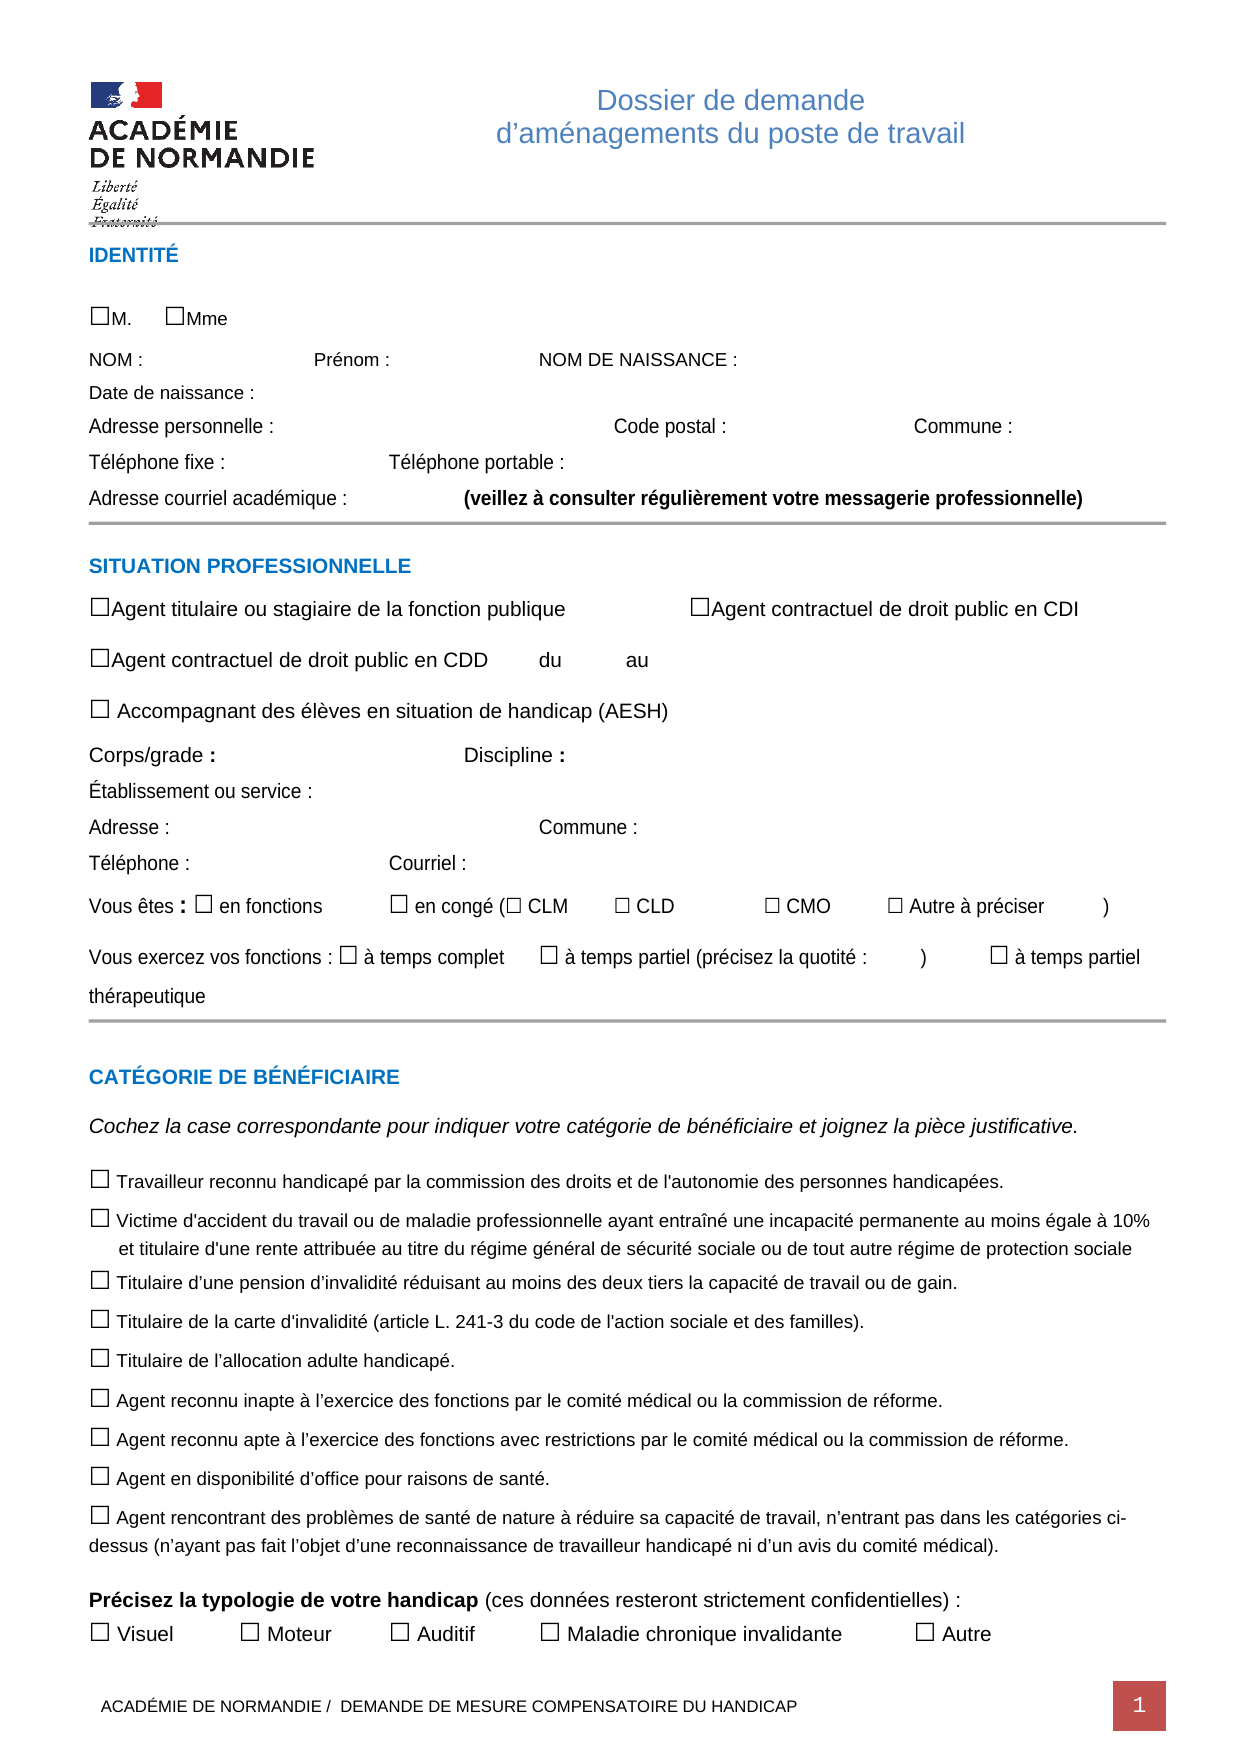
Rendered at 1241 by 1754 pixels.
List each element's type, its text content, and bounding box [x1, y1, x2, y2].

text d’aménagements du poste de travail [295, 117, 1166, 150]
text Titulaire de la carte d'invalidité (article L. 241-3 du code de l'action sociale et des familles). [89, 1302, 1166, 1336]
text Agent reconnu inapte à l’exercice des fonctions par le comité médical ou la commission de réforme. [89, 1380, 1166, 1414]
text Vous exercez vos fonctions : à temps complet à temps partiel (précisez la quotité : ) à temps partiel thérapeutique [89, 937, 1166, 1007]
text IDENTITÉ [89, 243, 1166, 267]
text Agent titulaire ou stagiaire de la fonction publique Agent contractuel de droit public en CDI [89, 589, 1166, 623]
text Agent contractuel de droit public en CDD du au [89, 641, 1166, 674]
text CATÉGORIE DE BÉNÉFICIAIRE [89, 1064, 1166, 1090]
text Titulaire de l’allocation adulte handicapé. [89, 1341, 1166, 1375]
text Vous êtes : en fonctions en congé ( CLM CLD CMO Autre à préciser ) [89, 886, 1166, 920]
text Établissement ou service : [89, 778, 1166, 802]
text Téléphone : Courriel : [89, 850, 1166, 874]
text Visuel Moteur Auditif Maladie chronique invalidante Autre [89, 1615, 1166, 1649]
text Cochez la case correspondante pour indiquer votre catégorie de bénéficiaire et joignez la pièce justificative. [89, 1114, 1166, 1138]
text Victime d'accident du travail ou de maladie professionnelle ayant entraîné une incapacité permanente au moins égale à 10% et titulaire d'une rente attribuée au titre du régime général de sécurité sociale ou de tout autre régime de protection sociale [89, 1201, 1166, 1259]
text Agent en disponibilité d’office pour raisons de santé. [89, 1459, 1166, 1493]
text Date de naissance : [89, 382, 1166, 403]
text Adresse courriel académique : (veillez à consulter régulièrement votre messagerie professionnelle) [89, 486, 1166, 510]
text Adresse : Commune : [89, 814, 1166, 838]
text Téléphone fixe : Téléphone portable : [89, 450, 1166, 474]
picture [88, 82, 314, 221]
text Travailleur reconnu handicapé par la commission des droits et de l'autonomie des personnes handicapées. [89, 1162, 1166, 1196]
text NOM : Prénom : NOM DE NAISSANCE : [89, 349, 1166, 371]
text Accompagnant des élèves en situation de handicap (AESH) [89, 692, 1166, 726]
text SITUATION PROFESSIONNELLE [89, 553, 1166, 577]
text Titulaire d’une pension d’invalidité réduisant au moins des deux tiers la capacité de travail ou de gain. [89, 1263, 1166, 1297]
text M. Mme [89, 298, 1166, 332]
text Dossier de demande [295, 83, 1166, 117]
text Adresse personnelle : Code postal : Commune : [89, 414, 1166, 438]
text Agent reconnu apte à l’exercice des fonctions avec restrictions par le comité médical ou la commission de réforme. [89, 1419, 1166, 1453]
text Agent rencontrant des problèmes de santé de nature à réduire sa capacité de travail, n’entrant pas dans les catégories ci-dessus (n’ayant pas fait l’objet d’une reconnaissance de travailleur handicapé ni d’un avis du comité médical). [89, 1498, 1166, 1557]
text Précisez la typologie de votre handicap (ces données resteront strictement confidentielles) : [89, 1587, 1166, 1611]
text Corps/grade : Discipline : [89, 743, 1166, 767]
